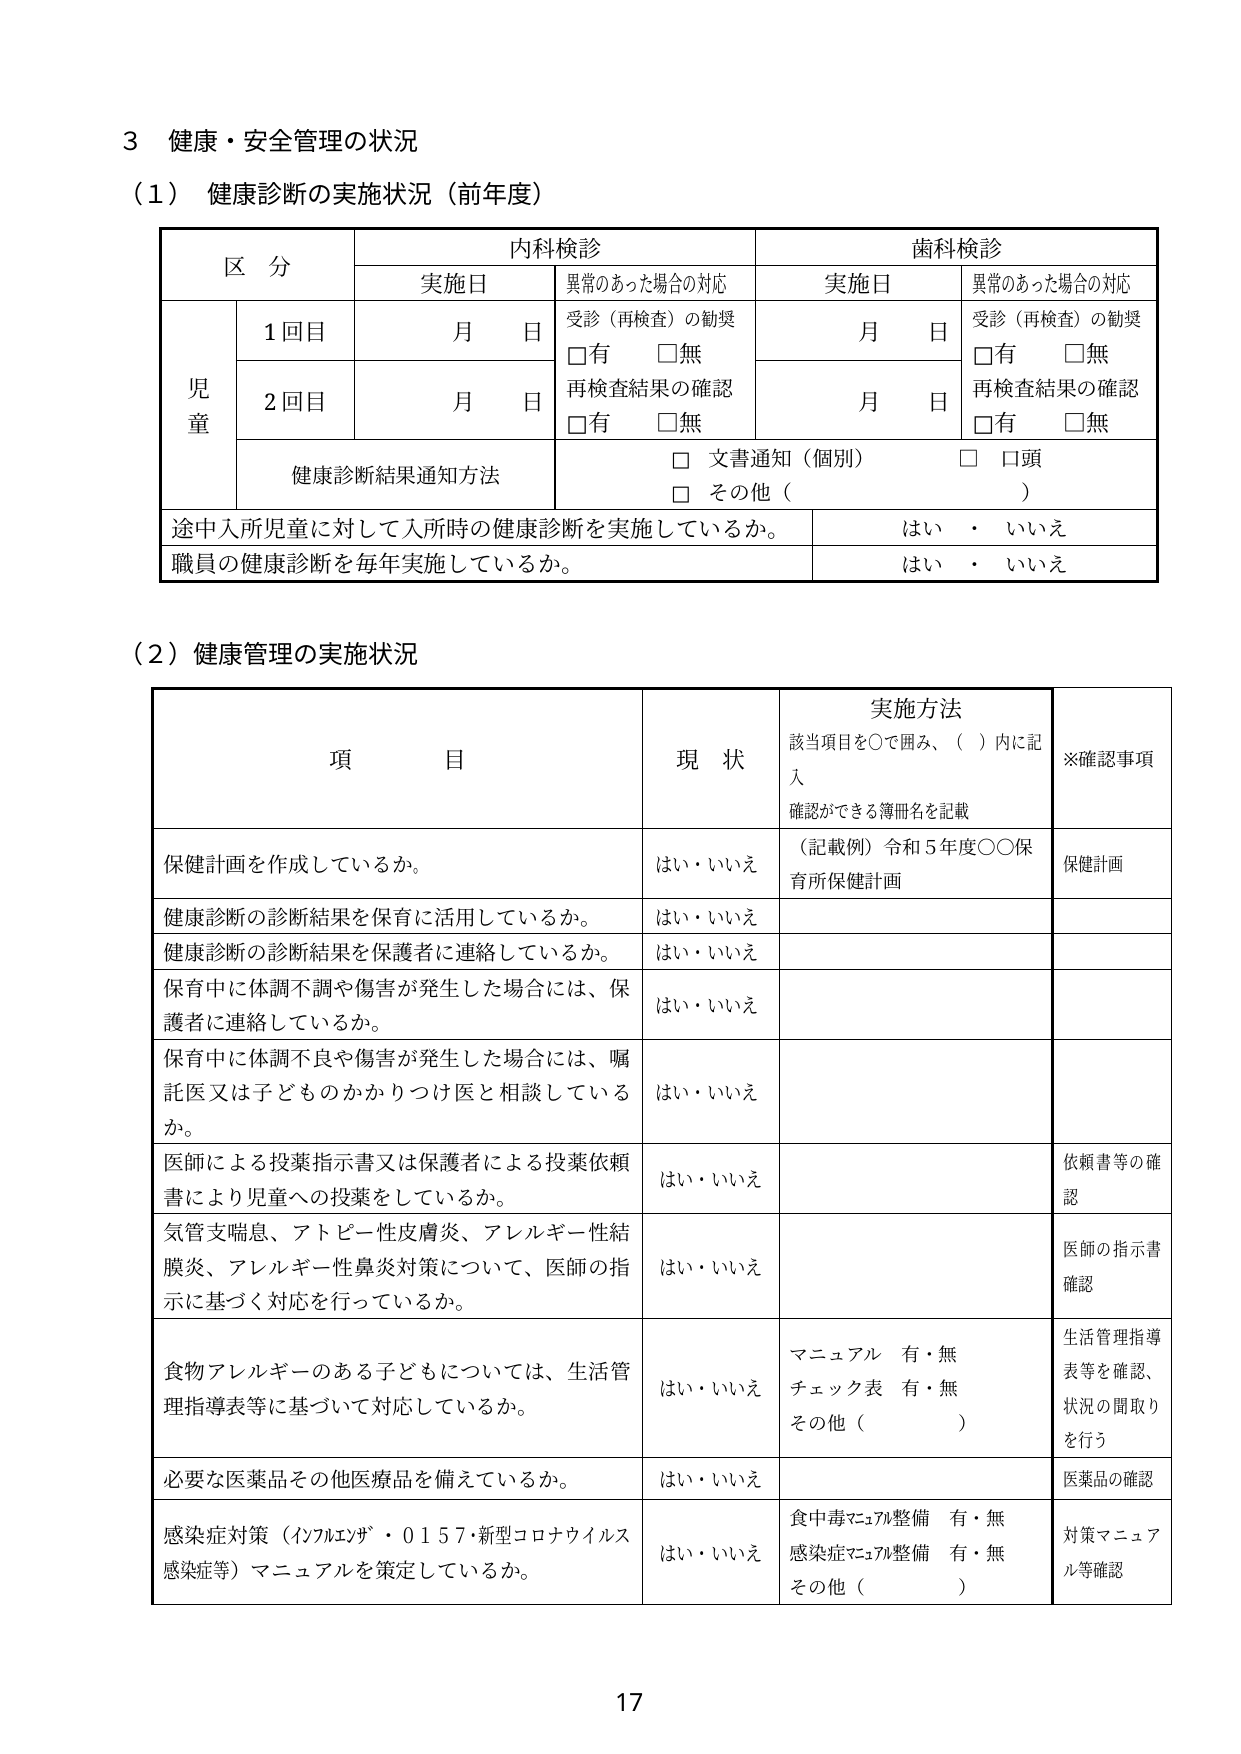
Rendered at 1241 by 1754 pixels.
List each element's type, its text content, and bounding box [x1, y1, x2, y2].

text ３ 健康・安全管理の状況 [118, 122, 1140, 158]
table_cell はい・いいえ [643, 1319, 779, 1457]
table_cell 医師による投薬指示書又は保護者による投薬依頼書により児童への投薬をしているか。 [154, 1144, 642, 1213]
table_cell （記載例）令和５年度○○保育所保健計画 [780, 829, 1051, 898]
table_cell 保育中に体調不良や傷害が発生した場合には、嘱託医又は子どものかかりつけ医と相談しているか。 [154, 1040, 642, 1143]
table_cell [780, 1040, 1051, 1143]
table_header 現 状 [643, 690, 779, 828]
table_cell 1回目 [237, 301, 354, 360]
table_cell 保健計画を作成しているか。 [154, 829, 642, 898]
table_cell はい・いいえ [643, 829, 779, 898]
table_cell はい・いいえ [643, 970, 779, 1039]
table_cell はい・いいえ [643, 1214, 779, 1318]
table_cell はい・いいえ [643, 1500, 779, 1604]
table_cell 依頼書等の確認 [1054, 1144, 1171, 1213]
table_cell 感染症対策（ｲﾝﾌﾙｴﾝｻﾞ・０１５７･新型コロナウイルス感染症等）マニュアルを策定しているか。 [154, 1500, 642, 1604]
table_cell 医師の指示書確認 [1054, 1214, 1171, 1318]
table_cell 気管支喘息、アトピー性皮膚炎、アレルギー性結膜炎、アレルギー性鼻炎対策について、医師の指示に基づく対応を行っているか。 [154, 1214, 642, 1318]
table_cell 健康診断の診断結果を保育に活用しているか。 [154, 899, 642, 933]
table_cell [1054, 934, 1171, 969]
table_cell はい・いいえ [643, 934, 779, 969]
table_cell マニュアル 有・無 チェック表 有・無 その他（ ） [780, 1319, 1051, 1457]
table_cell はい・いいえ [643, 1144, 779, 1213]
table_cell 医薬品の確認 [1054, 1458, 1171, 1499]
table_cell 職員の健康診断を毎年実施しているか。 [162, 546, 812, 580]
table_cell 月 日 [355, 361, 554, 439]
table_cell はい ・ いいえ [813, 510, 1156, 545]
table_cell 健康診断結果通知方法 [237, 440, 554, 509]
table_header 項 目 [154, 690, 642, 828]
table_header ※確認事項 [1054, 688, 1171, 828]
table_cell 途中入所児童に対して入所時の健康診断を実施しているか。 [162, 510, 812, 545]
table_cell [780, 970, 1051, 1039]
table_cell 児 童 [162, 301, 236, 509]
table_cell 食中毒ﾏﾆｭｱﾙ整備 有・無 感染症ﾏﾆｭｱﾙ整備 有・無 その他（ ） [780, 1500, 1051, 1604]
table_cell 実施日 [756, 266, 961, 300]
table_cell 必要な医薬品その他医療品を備えているか。 [154, 1458, 642, 1499]
table_cell [1054, 899, 1171, 933]
table_cell 生活管理指導表等を確認、状況の聞取りを行う [1054, 1319, 1171, 1457]
table_cell 健康診断の診断結果を保護者に連絡しているか。 [154, 934, 642, 969]
table_cell 文書通知（個別） □ 口頭 その他（ ） [556, 440, 1156, 509]
table_cell [1054, 1040, 1171, 1143]
table_cell 異常のあった場合の対応 [556, 266, 755, 300]
table_cell 異常のあった場合の対応 [962, 266, 1156, 300]
table_cell はい・いいえ [643, 899, 779, 933]
table_cell 保育中に体調不調や傷害が発生した場合には、保護者に連絡しているか。 [154, 970, 642, 1039]
table_header 実施方法 該当項目を○で囲み、（ ）内に記入 確認ができる簿冊名を記載 [780, 690, 1051, 828]
table_cell [780, 1458, 1051, 1499]
table_cell 月 日 [355, 301, 554, 360]
table_cell はい ・ いいえ [813, 546, 1156, 580]
table_cell [780, 1144, 1051, 1213]
table_header 区 分 [162, 230, 354, 300]
table_cell 月 日 [756, 301, 961, 360]
table_header 歯科検診 [756, 230, 1156, 265]
table_cell 受診（再検査）の勧奨 □有 □無 再検査結果の確認 □有 □無 [556, 301, 755, 439]
table_cell はい・いいえ [643, 1458, 779, 1499]
table_cell 実施日 [355, 266, 554, 300]
table_header 内科検診 [355, 230, 755, 265]
table_cell はい・いいえ [643, 1040, 779, 1143]
table_cell 受診（再検査）の勧奨 □有 □無 再検査結果の確認 □有 □無 [962, 301, 1156, 439]
table_cell 月 日 [756, 361, 961, 439]
table_cell [780, 899, 1051, 933]
table_cell 対策マニュアル等確認 [1054, 1500, 1171, 1604]
table_cell 保健計画 [1054, 829, 1171, 898]
list 健康診断の実施状況（前年度） [118, 158, 1140, 227]
table_cell [1054, 970, 1171, 1039]
text （２）健康管理の実施状況 [118, 618, 1140, 687]
table_cell [780, 934, 1051, 969]
table_cell [780, 1214, 1051, 1318]
table_cell 2回目 [237, 361, 354, 439]
table_cell 食物アレルギーのある子どもについては、生活管理指導表等に基づいて対応しているか。 [154, 1319, 642, 1457]
